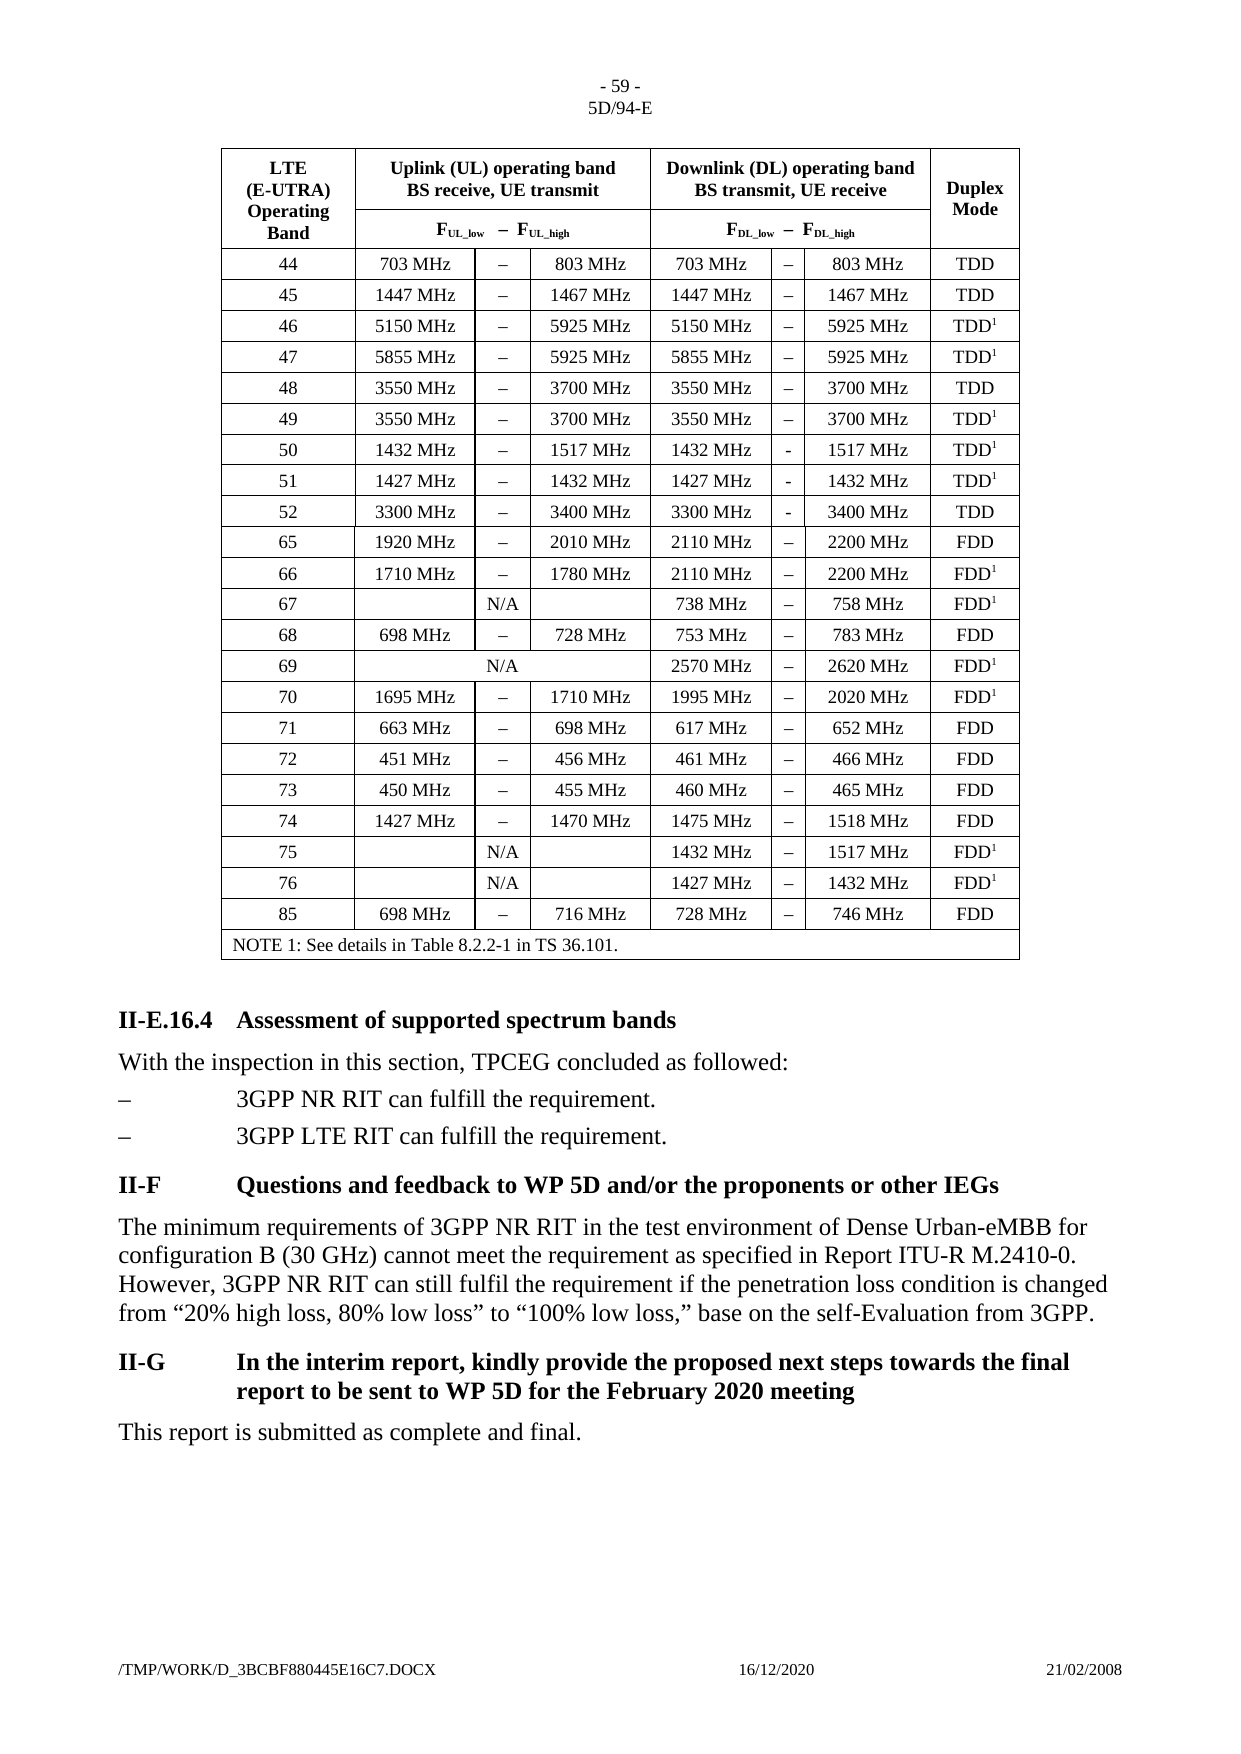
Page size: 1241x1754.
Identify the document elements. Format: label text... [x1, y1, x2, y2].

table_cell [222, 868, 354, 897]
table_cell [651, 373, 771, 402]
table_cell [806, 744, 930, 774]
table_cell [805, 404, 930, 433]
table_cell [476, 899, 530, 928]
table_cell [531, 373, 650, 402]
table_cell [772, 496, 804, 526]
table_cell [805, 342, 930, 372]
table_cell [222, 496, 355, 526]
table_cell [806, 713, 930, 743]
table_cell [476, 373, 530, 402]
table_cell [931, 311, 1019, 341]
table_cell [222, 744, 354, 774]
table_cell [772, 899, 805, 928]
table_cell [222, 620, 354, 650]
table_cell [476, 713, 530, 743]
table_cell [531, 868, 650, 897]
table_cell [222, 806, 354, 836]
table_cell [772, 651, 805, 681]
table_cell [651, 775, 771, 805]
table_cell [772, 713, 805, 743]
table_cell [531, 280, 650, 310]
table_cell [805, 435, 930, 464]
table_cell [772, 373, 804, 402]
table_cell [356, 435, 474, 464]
text The minimum requirements of 3GPP NR RIT in the test environment of Dense Urban-eMBB for configuration B (30 GHz) cannot meet the requirement as specified in Report ITU-R M.2410-0. However, 3GPP NR RIT can still fulfil the requirement if the penetration loss condition is changed from “20% high loss, 80% low loss” to “100% low loss,” base on the self-Evaluation from 3GPP. [118, 1212, 1122, 1327]
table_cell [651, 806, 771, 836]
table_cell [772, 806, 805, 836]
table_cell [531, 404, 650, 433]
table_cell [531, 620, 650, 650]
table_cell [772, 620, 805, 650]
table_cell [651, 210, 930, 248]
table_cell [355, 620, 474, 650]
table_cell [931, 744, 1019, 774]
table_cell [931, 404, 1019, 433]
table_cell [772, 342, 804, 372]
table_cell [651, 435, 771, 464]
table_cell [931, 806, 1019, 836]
text This report is submitted as complete and final. [118, 1417, 1122, 1446]
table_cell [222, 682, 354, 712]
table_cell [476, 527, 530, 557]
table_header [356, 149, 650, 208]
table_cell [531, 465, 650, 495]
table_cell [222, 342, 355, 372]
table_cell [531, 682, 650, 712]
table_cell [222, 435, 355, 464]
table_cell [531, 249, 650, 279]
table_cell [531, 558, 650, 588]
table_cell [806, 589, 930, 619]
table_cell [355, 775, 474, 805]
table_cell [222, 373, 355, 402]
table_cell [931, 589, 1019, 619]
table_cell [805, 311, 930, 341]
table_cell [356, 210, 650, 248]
subtitle II-G In the interim report, kindly provide the proposed next steps towards the final report to be sent to WP 5D for the February 2020 meeting [118, 1347, 1122, 1405]
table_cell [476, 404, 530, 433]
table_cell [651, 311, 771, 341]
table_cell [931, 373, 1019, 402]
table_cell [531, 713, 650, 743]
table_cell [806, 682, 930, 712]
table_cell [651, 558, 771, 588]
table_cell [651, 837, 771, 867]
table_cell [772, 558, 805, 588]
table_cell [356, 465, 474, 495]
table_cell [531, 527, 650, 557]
subtitle II-E.16.4 Assessment of supported spectrum bands [118, 1005, 1122, 1034]
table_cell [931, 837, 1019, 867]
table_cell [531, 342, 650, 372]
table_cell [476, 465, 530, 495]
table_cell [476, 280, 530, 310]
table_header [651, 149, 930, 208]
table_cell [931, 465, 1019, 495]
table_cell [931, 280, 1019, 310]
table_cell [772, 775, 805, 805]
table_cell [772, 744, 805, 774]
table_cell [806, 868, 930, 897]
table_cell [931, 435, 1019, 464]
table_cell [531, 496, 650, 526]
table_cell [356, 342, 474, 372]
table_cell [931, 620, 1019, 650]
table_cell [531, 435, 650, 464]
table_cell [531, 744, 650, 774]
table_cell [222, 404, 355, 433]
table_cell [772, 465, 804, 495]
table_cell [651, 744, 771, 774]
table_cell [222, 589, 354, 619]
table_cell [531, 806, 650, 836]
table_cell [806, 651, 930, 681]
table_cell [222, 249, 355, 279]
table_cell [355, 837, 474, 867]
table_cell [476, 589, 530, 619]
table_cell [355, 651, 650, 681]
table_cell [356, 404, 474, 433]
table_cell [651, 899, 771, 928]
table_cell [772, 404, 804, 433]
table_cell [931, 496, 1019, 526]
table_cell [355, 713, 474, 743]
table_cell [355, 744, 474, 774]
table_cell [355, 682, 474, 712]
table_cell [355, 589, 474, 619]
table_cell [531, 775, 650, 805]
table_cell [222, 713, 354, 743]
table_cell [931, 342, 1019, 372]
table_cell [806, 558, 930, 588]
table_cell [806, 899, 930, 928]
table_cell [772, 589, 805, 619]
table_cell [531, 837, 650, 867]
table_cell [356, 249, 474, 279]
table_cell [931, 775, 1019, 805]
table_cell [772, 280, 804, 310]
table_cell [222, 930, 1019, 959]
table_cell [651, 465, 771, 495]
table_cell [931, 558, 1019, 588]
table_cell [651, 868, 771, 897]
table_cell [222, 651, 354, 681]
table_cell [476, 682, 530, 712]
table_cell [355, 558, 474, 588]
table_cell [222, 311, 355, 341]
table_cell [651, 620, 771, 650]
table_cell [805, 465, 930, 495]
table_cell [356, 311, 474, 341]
text – 3GPP NR RIT can fulfill the requirement. [118, 1084, 1122, 1112]
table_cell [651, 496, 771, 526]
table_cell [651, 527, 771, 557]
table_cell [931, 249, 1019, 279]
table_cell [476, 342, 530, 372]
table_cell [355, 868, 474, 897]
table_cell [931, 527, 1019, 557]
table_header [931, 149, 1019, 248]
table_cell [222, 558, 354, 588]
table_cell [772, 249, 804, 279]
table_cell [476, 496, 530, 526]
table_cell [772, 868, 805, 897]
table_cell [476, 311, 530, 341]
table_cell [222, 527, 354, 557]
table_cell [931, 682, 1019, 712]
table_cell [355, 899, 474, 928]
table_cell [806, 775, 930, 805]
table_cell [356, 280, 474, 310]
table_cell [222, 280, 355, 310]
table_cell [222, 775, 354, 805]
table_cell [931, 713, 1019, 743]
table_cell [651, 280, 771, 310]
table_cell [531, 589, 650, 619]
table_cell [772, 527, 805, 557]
subtitle II-F Questions and feedback to WP 5D and/or the proponents or other IEGs [118, 1170, 1122, 1199]
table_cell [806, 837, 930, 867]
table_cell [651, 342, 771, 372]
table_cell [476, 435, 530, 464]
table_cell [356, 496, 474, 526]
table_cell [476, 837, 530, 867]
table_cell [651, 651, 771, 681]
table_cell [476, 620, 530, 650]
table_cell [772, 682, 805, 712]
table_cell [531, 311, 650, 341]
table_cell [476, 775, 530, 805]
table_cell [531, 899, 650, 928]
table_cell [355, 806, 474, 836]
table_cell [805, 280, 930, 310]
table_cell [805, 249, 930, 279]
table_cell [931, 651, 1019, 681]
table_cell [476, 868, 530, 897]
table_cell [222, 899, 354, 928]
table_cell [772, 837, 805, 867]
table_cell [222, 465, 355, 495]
text – 3GPP LTE RIT can fulfill the requirement. [118, 1121, 1122, 1149]
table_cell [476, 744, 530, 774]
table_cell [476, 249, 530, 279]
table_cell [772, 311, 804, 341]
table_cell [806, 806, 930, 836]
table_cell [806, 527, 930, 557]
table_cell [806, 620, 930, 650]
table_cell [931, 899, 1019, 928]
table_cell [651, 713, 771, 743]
text With the inspection in this section, TPCEG concluded as followed: [118, 1047, 1122, 1075]
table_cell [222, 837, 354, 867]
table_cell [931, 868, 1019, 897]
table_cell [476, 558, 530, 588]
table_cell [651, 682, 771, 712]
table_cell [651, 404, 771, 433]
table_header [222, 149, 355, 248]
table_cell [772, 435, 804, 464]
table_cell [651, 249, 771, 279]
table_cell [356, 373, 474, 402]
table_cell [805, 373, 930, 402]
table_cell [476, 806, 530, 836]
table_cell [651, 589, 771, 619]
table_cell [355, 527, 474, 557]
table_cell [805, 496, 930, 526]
